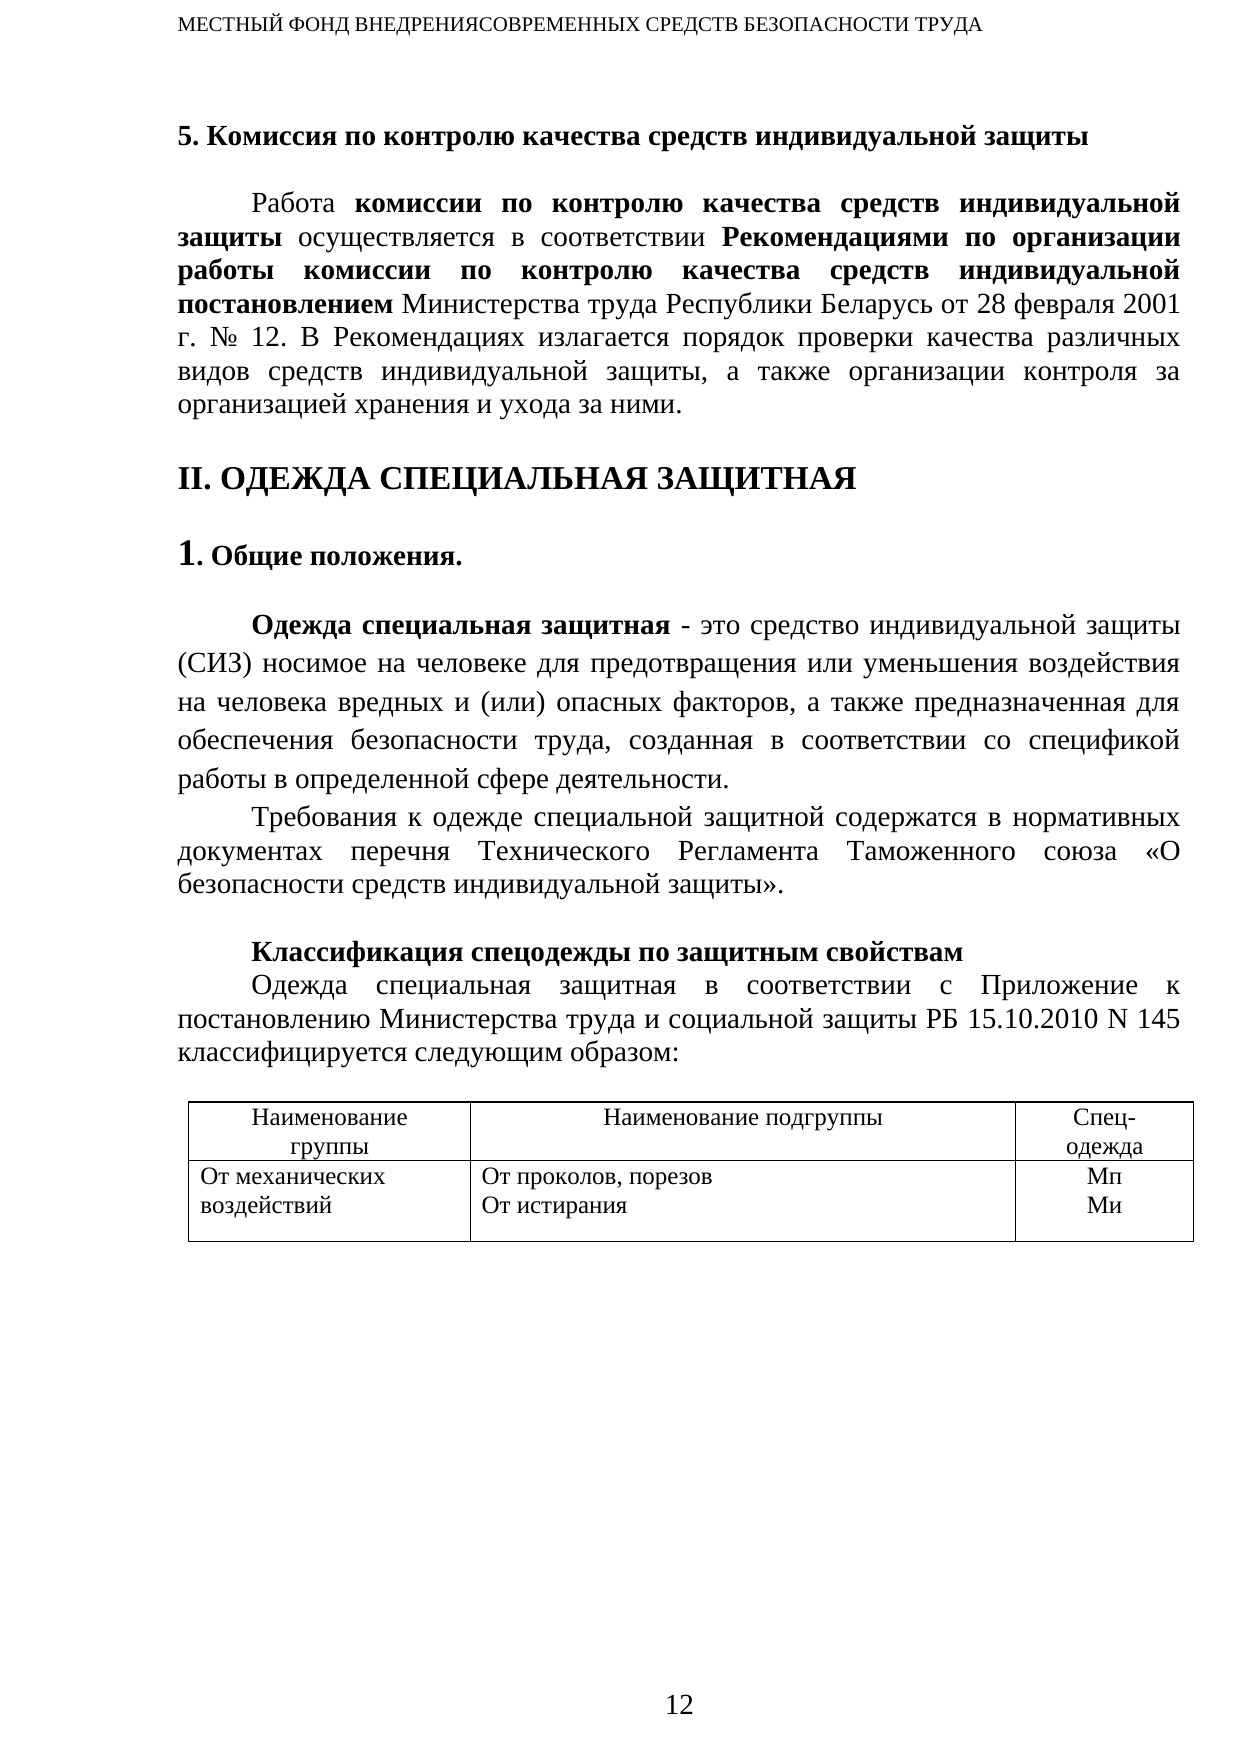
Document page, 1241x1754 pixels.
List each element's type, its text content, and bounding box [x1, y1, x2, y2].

table_cell От механических воздействий [189, 1161, 470, 1241]
text Требования к одежде специальной защитной содержатся в нормативных документах перечня Технического Регламента Таможенного союза «О безопасности средств индивидуальной защиты». [177, 799, 1181, 900]
text Работа комиссии по контролю качества средств индивидуальной защиты осуществляется в соответствии Рекомендациями по организации работы комиссии по контролю качества средств индивидуальной постановлением Министерства труда Республики Беларусь от 28 февраля 2001 г. № 12. В Рекомендациях излагается порядок проверки качества различных видов средств индивидуальной защиты, а также организации контроля за организацией хранения и ухода за ними. [177, 185, 1181, 420]
text Одежда специальная защитная - это средство индивидуальной защиты (СИЗ) носимое на человеке для предотвращения или уменьшения воздействия на человека вредных и (или) опасных факторов, а также предназначенная для обеспечения безопасности труда, созданная в соответствии со спецификой работы в определенной сфере деятельности. [177, 607, 1181, 794]
text 1. Общие положения. [177, 530, 1181, 573]
text II. ОДЕЖДА СПЕЦИАЛЬНАЯ ЗАЩИТНАЯ [177, 458, 1181, 497]
table_header Спец- одежда [1016, 1103, 1193, 1160]
text Одежда специальная защитная в соответствии с Приложение к постановлению Министерства труда и социальной защиты РБ 15.10.2010 N 145 классифицируется следующим образом: [177, 967, 1181, 1068]
table_header Наименование группы [189, 1103, 470, 1160]
table_cell От проколов, порезов От истирания [471, 1161, 1015, 1241]
text 5. Комиссия по контролю качества средств индивидуальной защиты [177, 118, 1181, 152]
table_header Наименование подгруппы [471, 1103, 1015, 1160]
table_cell Мп Ми [1016, 1161, 1193, 1241]
text Классификация спецодежды по защитным свойствам [177, 934, 1181, 967]
